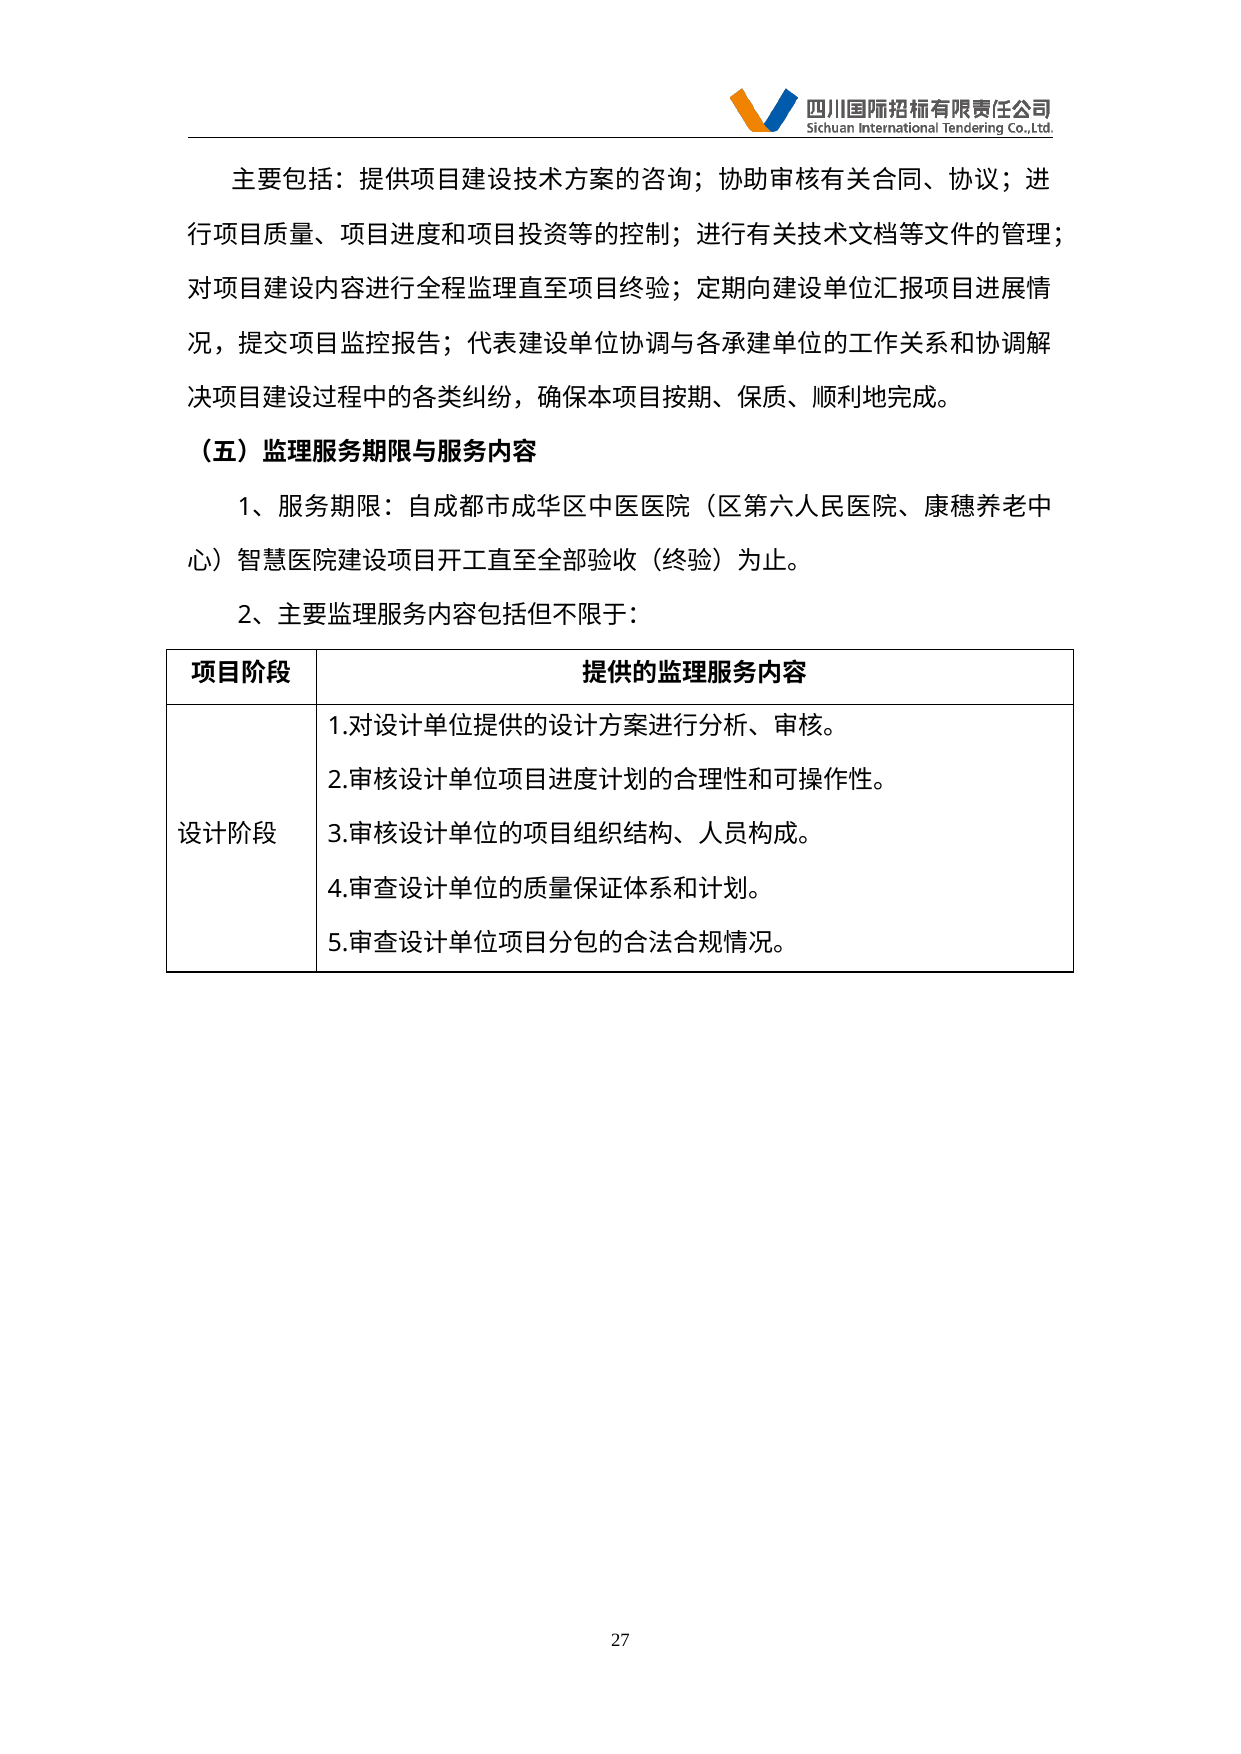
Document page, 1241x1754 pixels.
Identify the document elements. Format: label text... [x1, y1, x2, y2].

text （五）监理服务期限与服务内容 [187, 432, 1053, 468]
text 主要包括：提供项目建设技术方案的咨询；协助审核有关合同、协议；进行项目质量、项目进度和项目投资等的控制；进行有关技术文档等文件的管理；对项目建设内容进行全程监理直至项目终验；定期向建设单位汇报项目进展情况，提交项目监控报告；代表建设单位协调与各承建单位的工作关系和协调解决项目建设过程中的各类纠纷，确保本项目按期、保质、顺利地完成。 [187, 160, 1053, 414]
text 1、服务期限：自成都市成华区中医医院（区第六人民医院、康穗养老中心）智慧医院建设项目开工直至全部验收（终验）为止。 [187, 486, 1053, 577]
picture [729, 88, 1053, 135]
table_header 项目阶段 [167, 650, 316, 704]
table_header 提供的监理服务内容 [317, 650, 1073, 704]
table_cell 设计阶段 [167, 705, 316, 971]
text 2、主要监理服务内容包括但不限于： [187, 595, 1053, 631]
table_cell 1.对设计单位提供的设计方案进行分析、审核。 2.审核设计单位项目进度计划的合理性和可操作性。 3.审核设计单位的项目组织结构、人员构成。 4.审查设计单位的质量保证体系和计划。 5.审查设计单位项目分包的合法合规情况。 [317, 705, 1073, 971]
